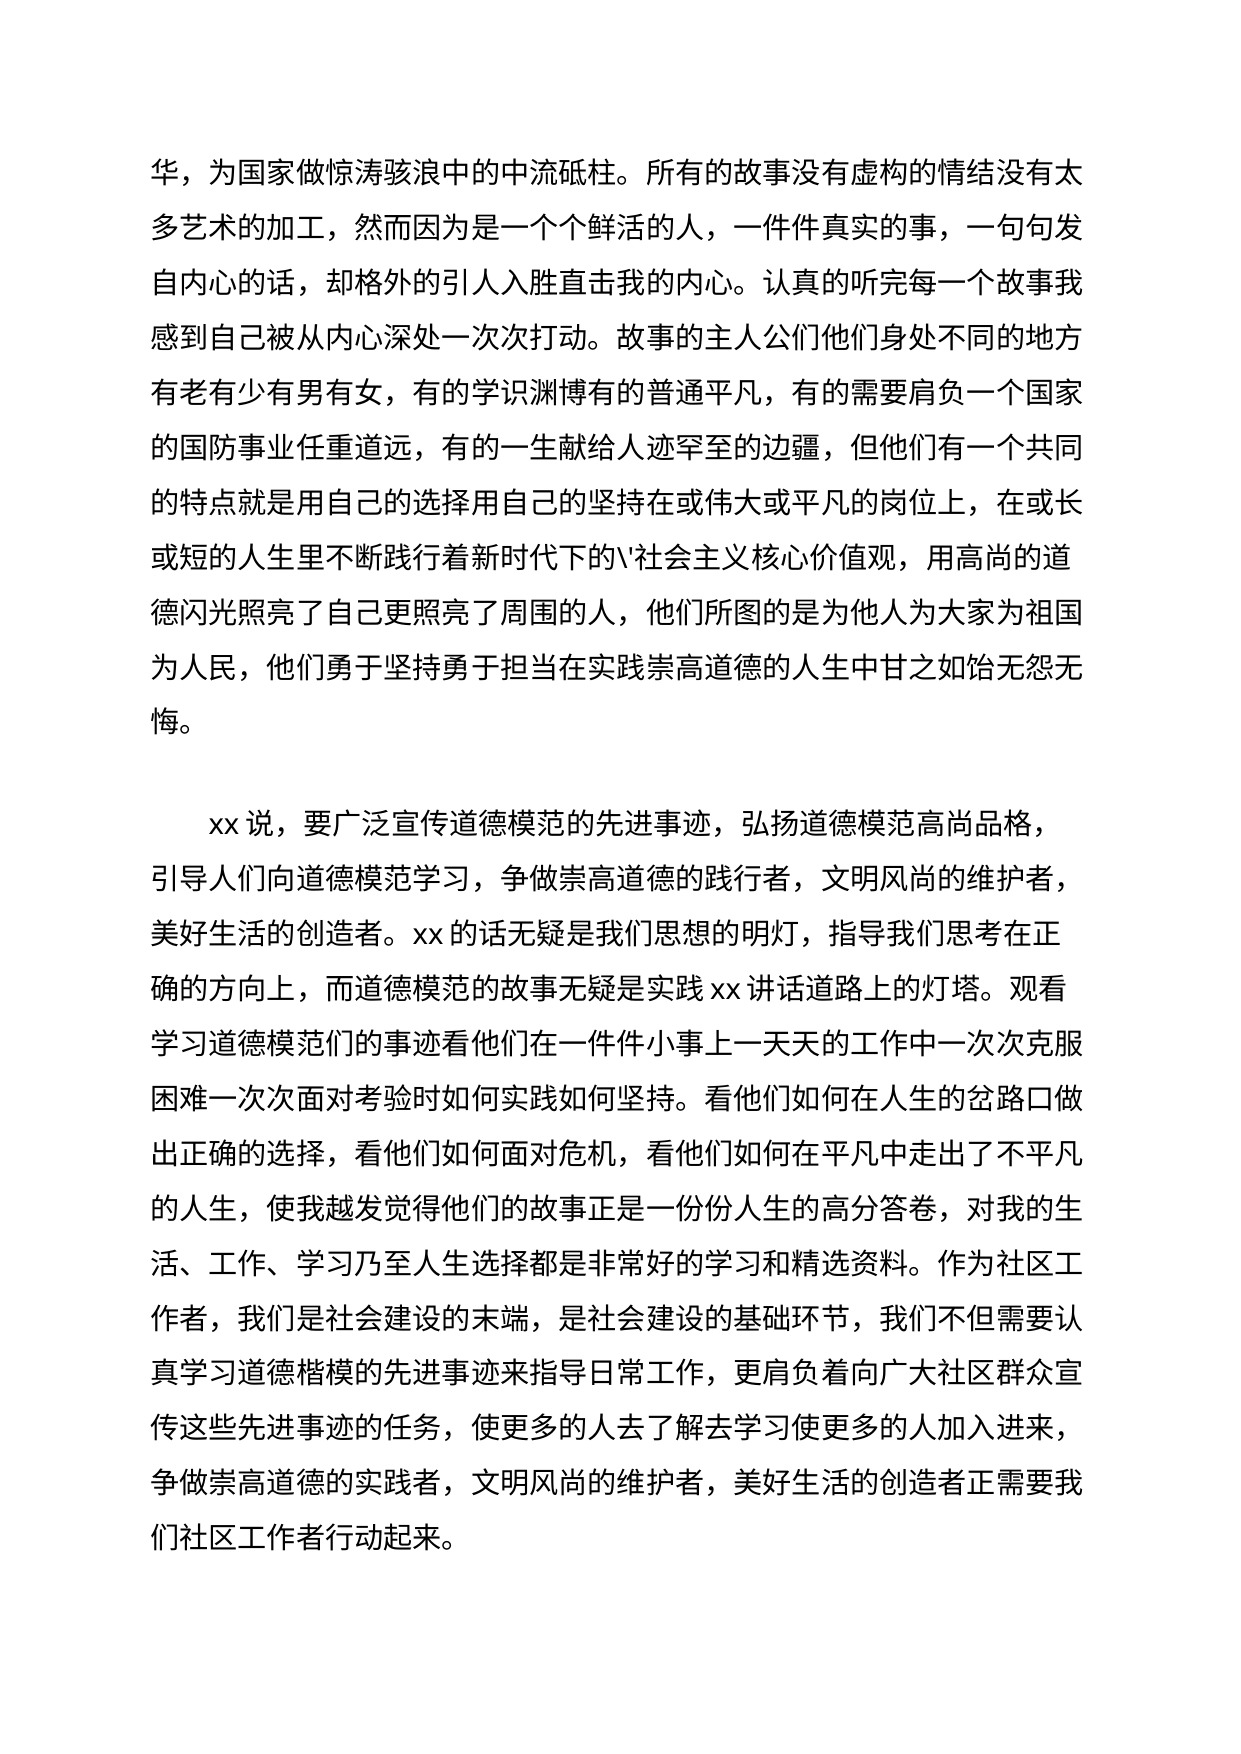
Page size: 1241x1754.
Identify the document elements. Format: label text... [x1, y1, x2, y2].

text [150, 150, 1090, 741]
text xx说，要广泛宣传道德模范的先进事迹，弘扬道德模范高尚品格，引导人们向道德模范学习，争做崇高道德的践行者，文明风尚的维护者，美好生活的创造者。xx的话无疑是我们思想的明灯，指导我们思考在正确的方向上，而道德模范的故事无疑是实践xx讲话道路上的灯塔。观看学习道德模范们的事迹看他们在一件件小事上一天天的工作中一次次克服困难一次次面对考验时如何实践如何坚持。看他们如何在人生的岔路口做出正确的选择，看他们如何面对危机，看他们如何在平凡中走出了不平凡的人生，使我越发觉得他们的故事正是一份份人生的高分答卷，对我的生活、工作、学习乃至人生选择都是非常好的学习和精选资料。作为社区工作者，我们是社会建设的末端，是社会建设的基础环节，我们不但需要认真学习道德楷模的先进事迹来指导日常工作，更肩负着向广大社区群众宣传这些先进事迹的任务，使更多的人去了解去学习使更多的人加入进来，争做崇高道德的实践者，文明风尚的维护者，美好生活的创造者正需要我们社区工作者行动起来。 [150, 801, 1090, 1557]
